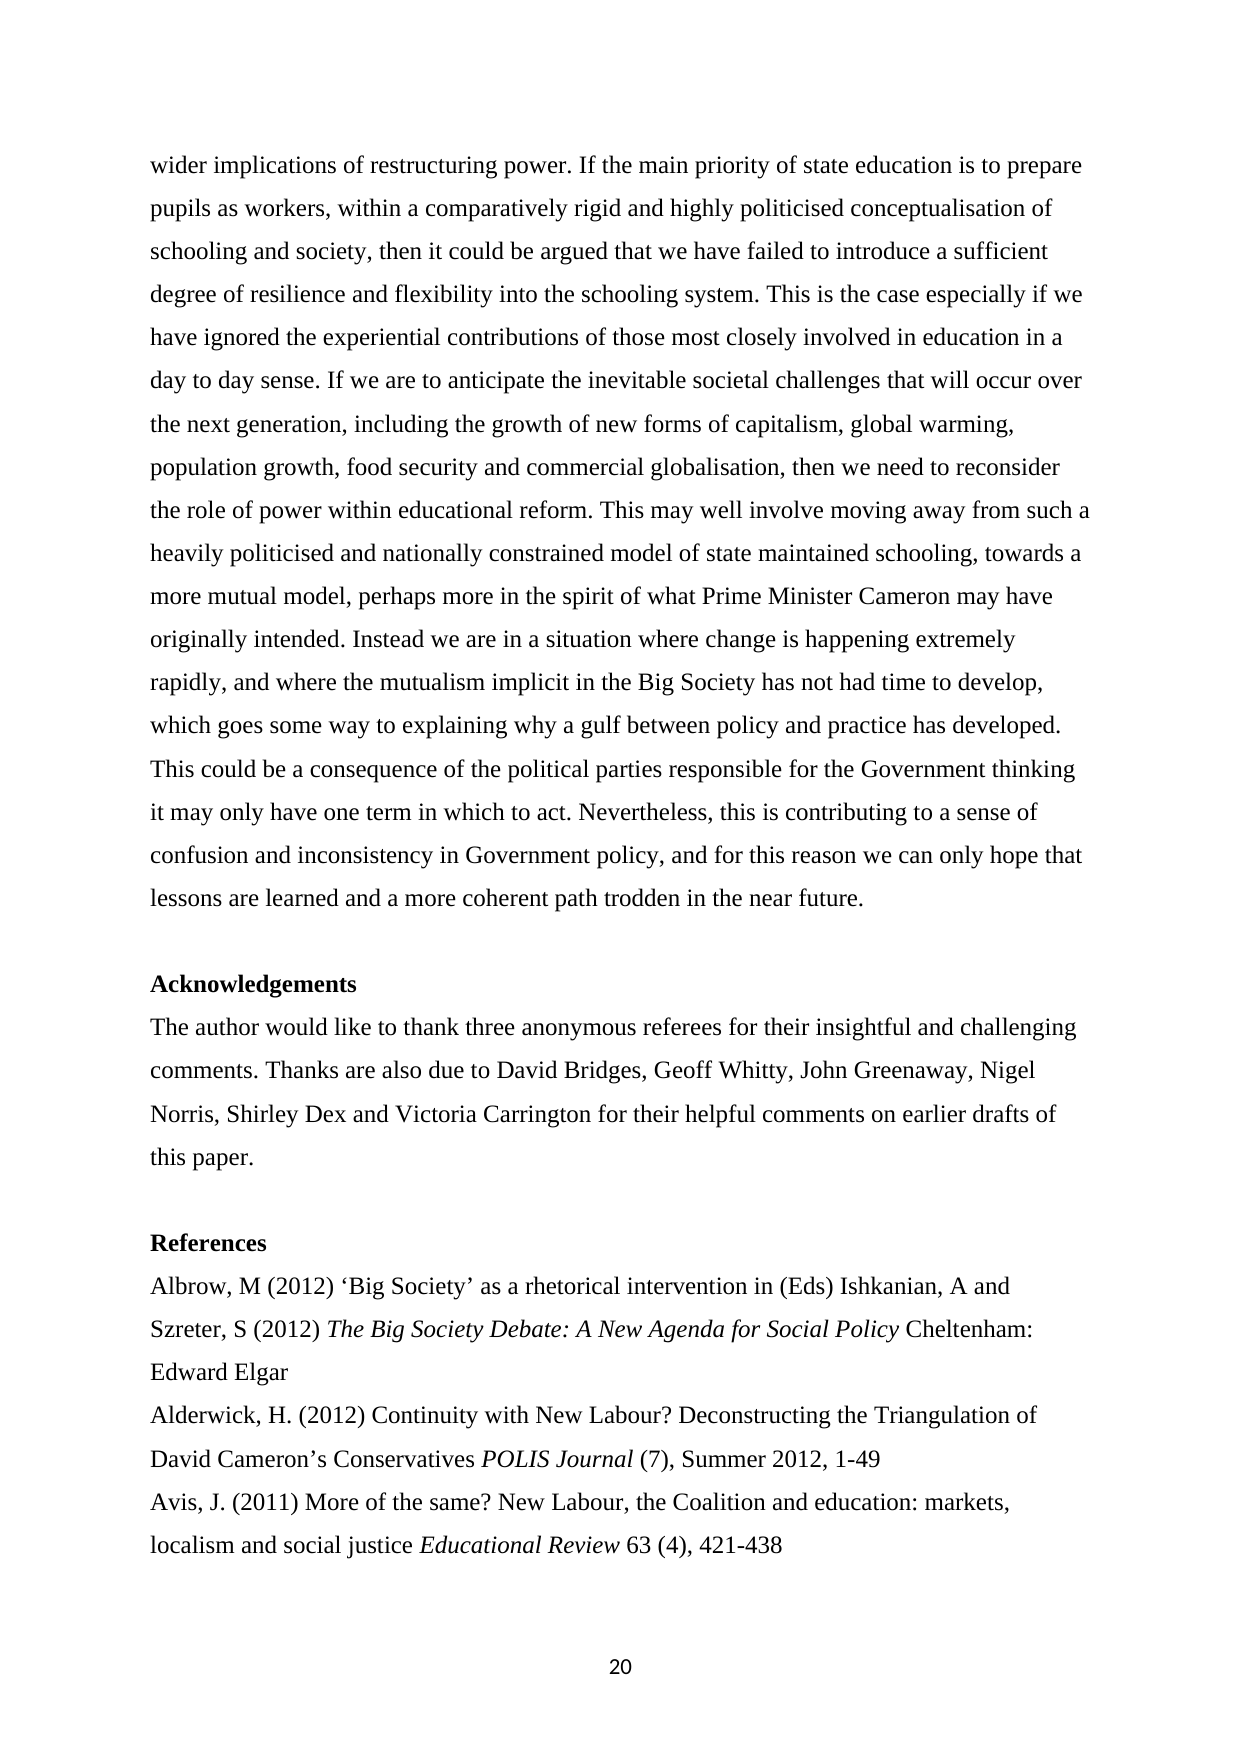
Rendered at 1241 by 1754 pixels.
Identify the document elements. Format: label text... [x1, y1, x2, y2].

text References [150, 1228, 1090, 1257]
text Avis, J. (2011) More of the same? New Labour, the Coalition and education: markets, localism and social justice Educational Review 63 (4), 421-438 [150, 1487, 1090, 1559]
text The author would like to thank three anonymous referees for their insightful and challenging comments. Thanks are also due to David Bridges, Geoff Whitty, John Greenaway, Nigel Norris, Shirley Dex and Victoria Carrington for their helpful comments on earlier drafts of this paper. [150, 1012, 1090, 1171]
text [150, 150, 1090, 912]
text Acknowledgements [150, 969, 1090, 998]
text Alderwick, H. (2012) Continuity with New Labour? Deconstructing the Triangulation of David Cameron’s Conservatives POLIS Journal (7), Summer 2012, 1-49 [150, 1401, 1090, 1472]
text Albrow, M (2012) ‘Big Society’ as a rhetorical intervention in (Eds) Ishkanian, A and Szreter, S (2012) The Big Society Debate: A New Agenda for Social Policy Cheltenham: Edward Elgar [150, 1271, 1090, 1386]
